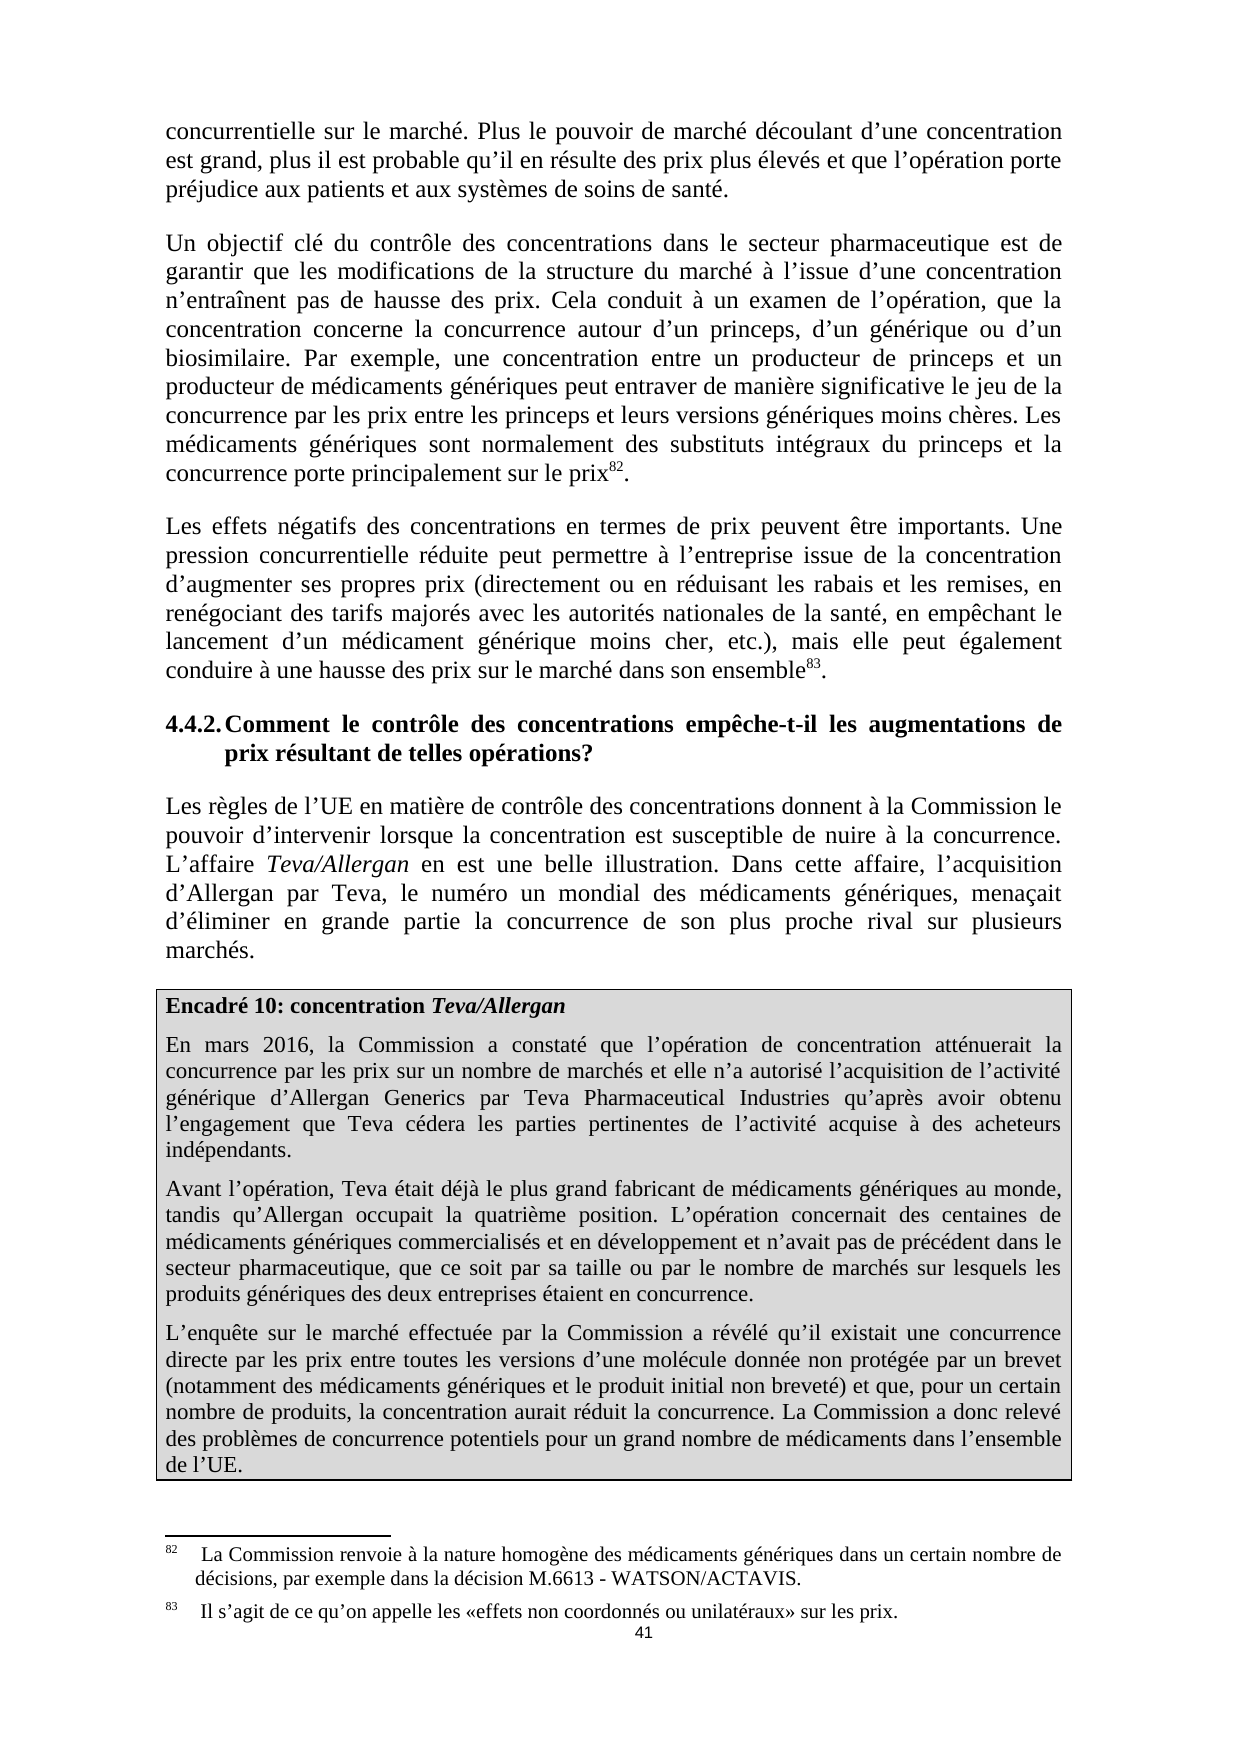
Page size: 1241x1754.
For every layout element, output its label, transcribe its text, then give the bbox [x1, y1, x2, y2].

text En mars 2016, la Commission a constaté que l’opération de concentration atténuerait la concurrence par les prix sur un nombre de marchés et elle n’a autorisé l’acquisition de l’activité générique d’Allergan Generics par Teva Pharmaceutical Industries qu’après avoir obtenu l’engagement que Teva cédera les parties pertinentes de l’activité acquise à des acheteurs indépendants. [157, 1028, 1071, 1163]
subtitle Comment le contrôle des concentrations empêche-t-il les augmentations de prix résultant de telles opérations? [165, 709, 1063, 766]
text L’enquête sur le marché effectuée par la Commission a révélé qu’il existait une concurrence directe par les prix entre toutes les versions d’une molécule donnée non protégée par un brevet (notamment des médicaments génériques et le produit initial non breveté) et que, pour un certain nombre de produits, la concentration aurait réduit la concurrence. La Commission a donc relevé des problèmes de concurrence potentiels pour un grand nombre de médicaments dans l’ensemble de l’UE. [157, 1316, 1071, 1479]
list Un objectif clé du contrôle des concentrations dans le secteur pharmaceutique est de garantir que les modifications de la structure du marché à l’issue d’une concentration n’entraînent pas de hausse des prix. Cela conduit à un examen de l’opération, que la concentration concerne la concurrence autour d’un princeps, d’un générique ou d’un biosimilaire. Par exemple, une concentration entre un producteur de princeps et un producteur de médicaments génériques peut entraver de manière significative le jeu de la concurrence par les prix entre les princeps et leurs versions génériques moins chères. Les médicaments génériques sont normalement des substituts intégraux du princeps et la concurrence porte principalement sur le prix. [165, 228, 1063, 486]
list Les règles de l’UE en matière de contrôle des concentrations donnent à la Commission le pouvoir d’intervenir lorsque la concentration est susceptible de nuire à la concurrence. L’affaire Teva/Allergan en est une belle illustration. Dans cette affaire, l’acquisition d’Allergan par Teva, le numéro un mondial des médicaments génériques, menaçait d’éliminer en grande partie la concurrence de son plus proche rival sur plusieurs marchés. [165, 791, 1063, 964]
text Avant l’opération, Teva était déjà le plus grand fabricant de médicaments génériques au monde, tandis qu’Allergan occupait la quatrième position. L’opération concernait des centaines de médicaments génériques commercialisés et en développement et n’avait pas de précédent dans le secteur pharmaceutique, que ce soit par sa taille ou par le nombre de marchés sur lesquels les produits génériques des deux entreprises étaient en concurrence. [157, 1172, 1071, 1307]
text Encadré 10: concentration Teva/Allergan [157, 990, 1071, 1018]
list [165, 116, 1063, 203]
list Les effets négatifs des concentrations en termes de prix peuvent être importants. Une pression concurrentielle réduite peut permettre à l’entreprise issue de la concentration d’augmenter ses propres prix (directement ou en réduisant les rabais et les remises, en renégociant des tarifs majorés avec les autorités nationales de la santé, en empêchant le lancement d’un médicament générique moins cher, etc.), mais elle peut également conduire à une hausse des prix sur le marché dans son ensemble. [165, 511, 1063, 684]
